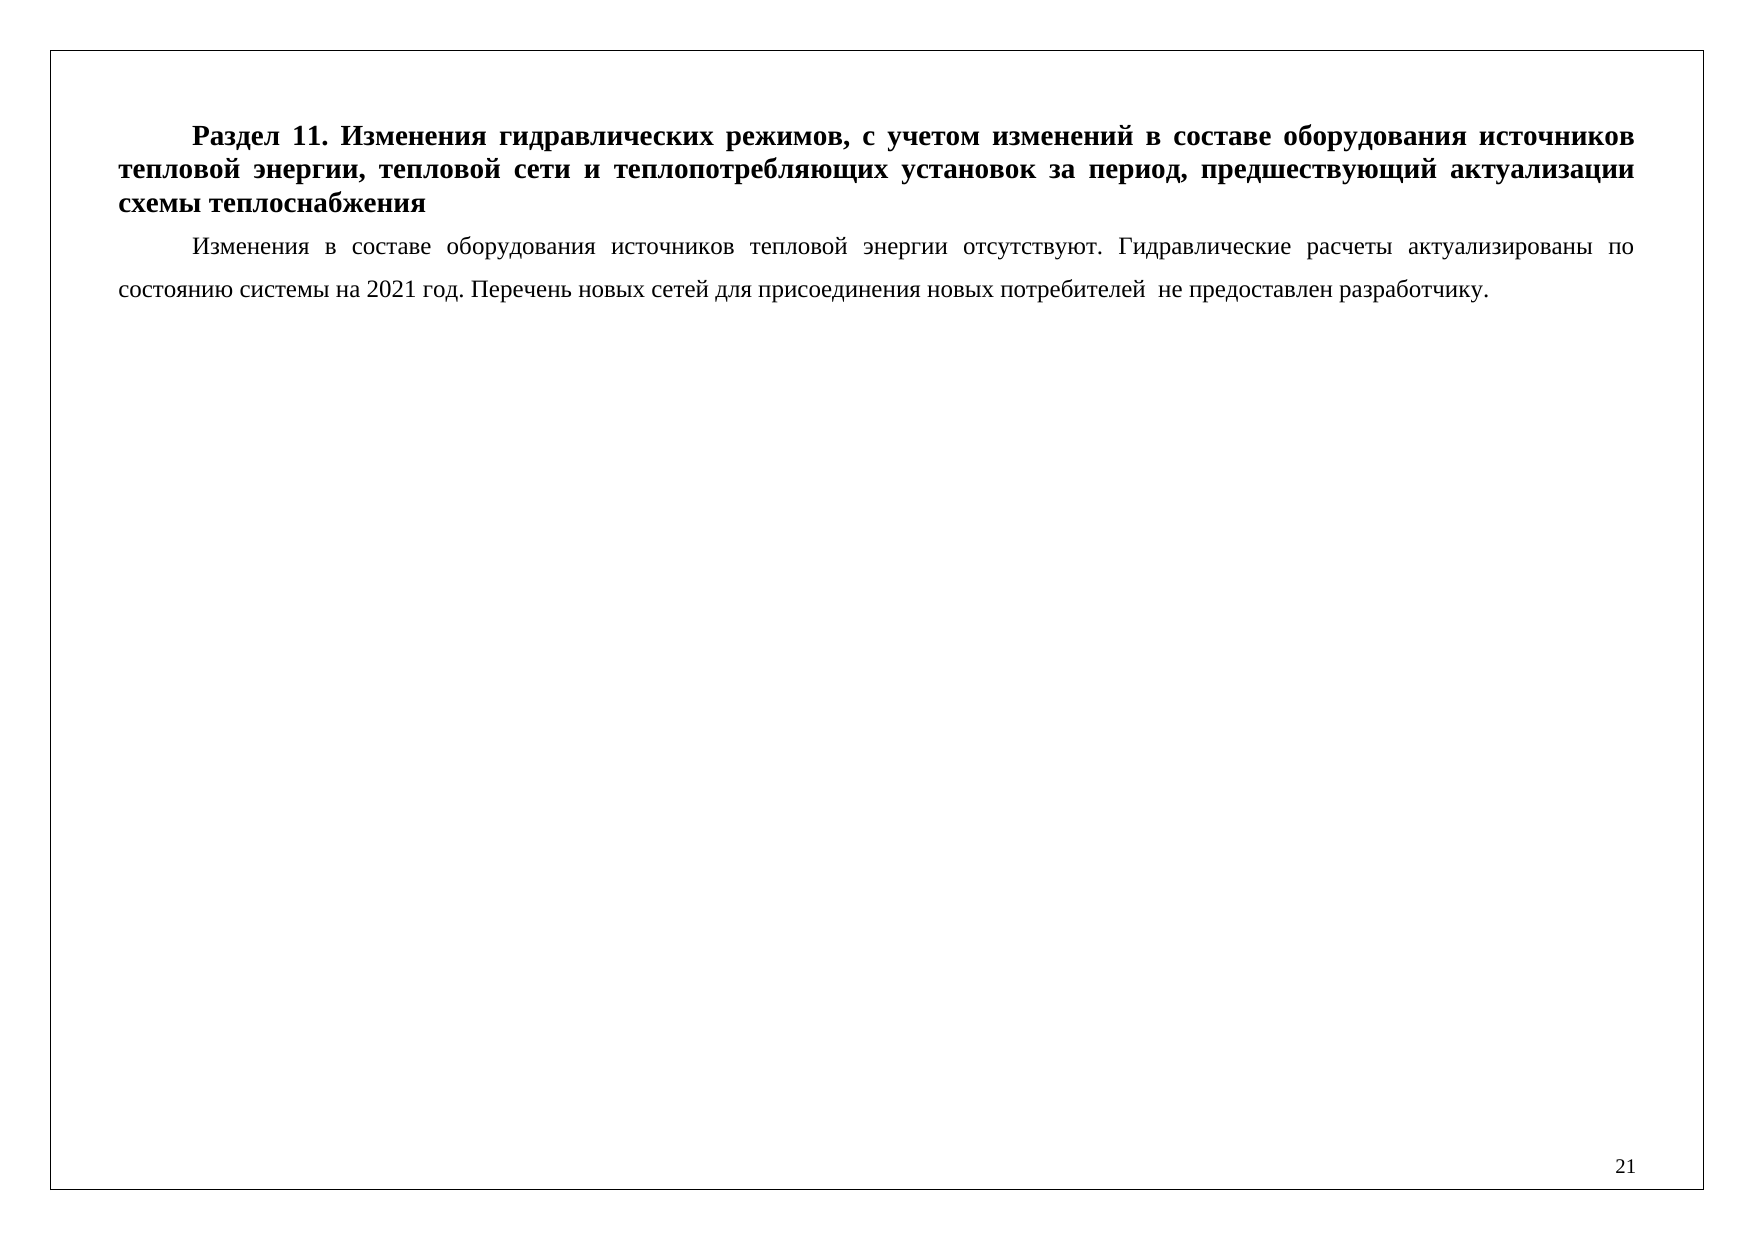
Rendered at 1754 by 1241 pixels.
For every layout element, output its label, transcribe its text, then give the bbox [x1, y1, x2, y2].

text Изменения в составе оборудования источников тепловой энергии отсутствуют. Гидравлические расчеты актуализированы по состоянию системы на 2021 год. Перечень новых сетей для присоединения новых потребителей не предоставлен разработчику. [118, 231, 1636, 303]
text Раздел 11. Изменения гидравлических режимов, с учетом изменений в составе оборудования источников тепловой энергии, тепловой сети и теплопотребляющих установок за период, предшествующий актуализации схемы теплоснабжения [118, 118, 1636, 219]
